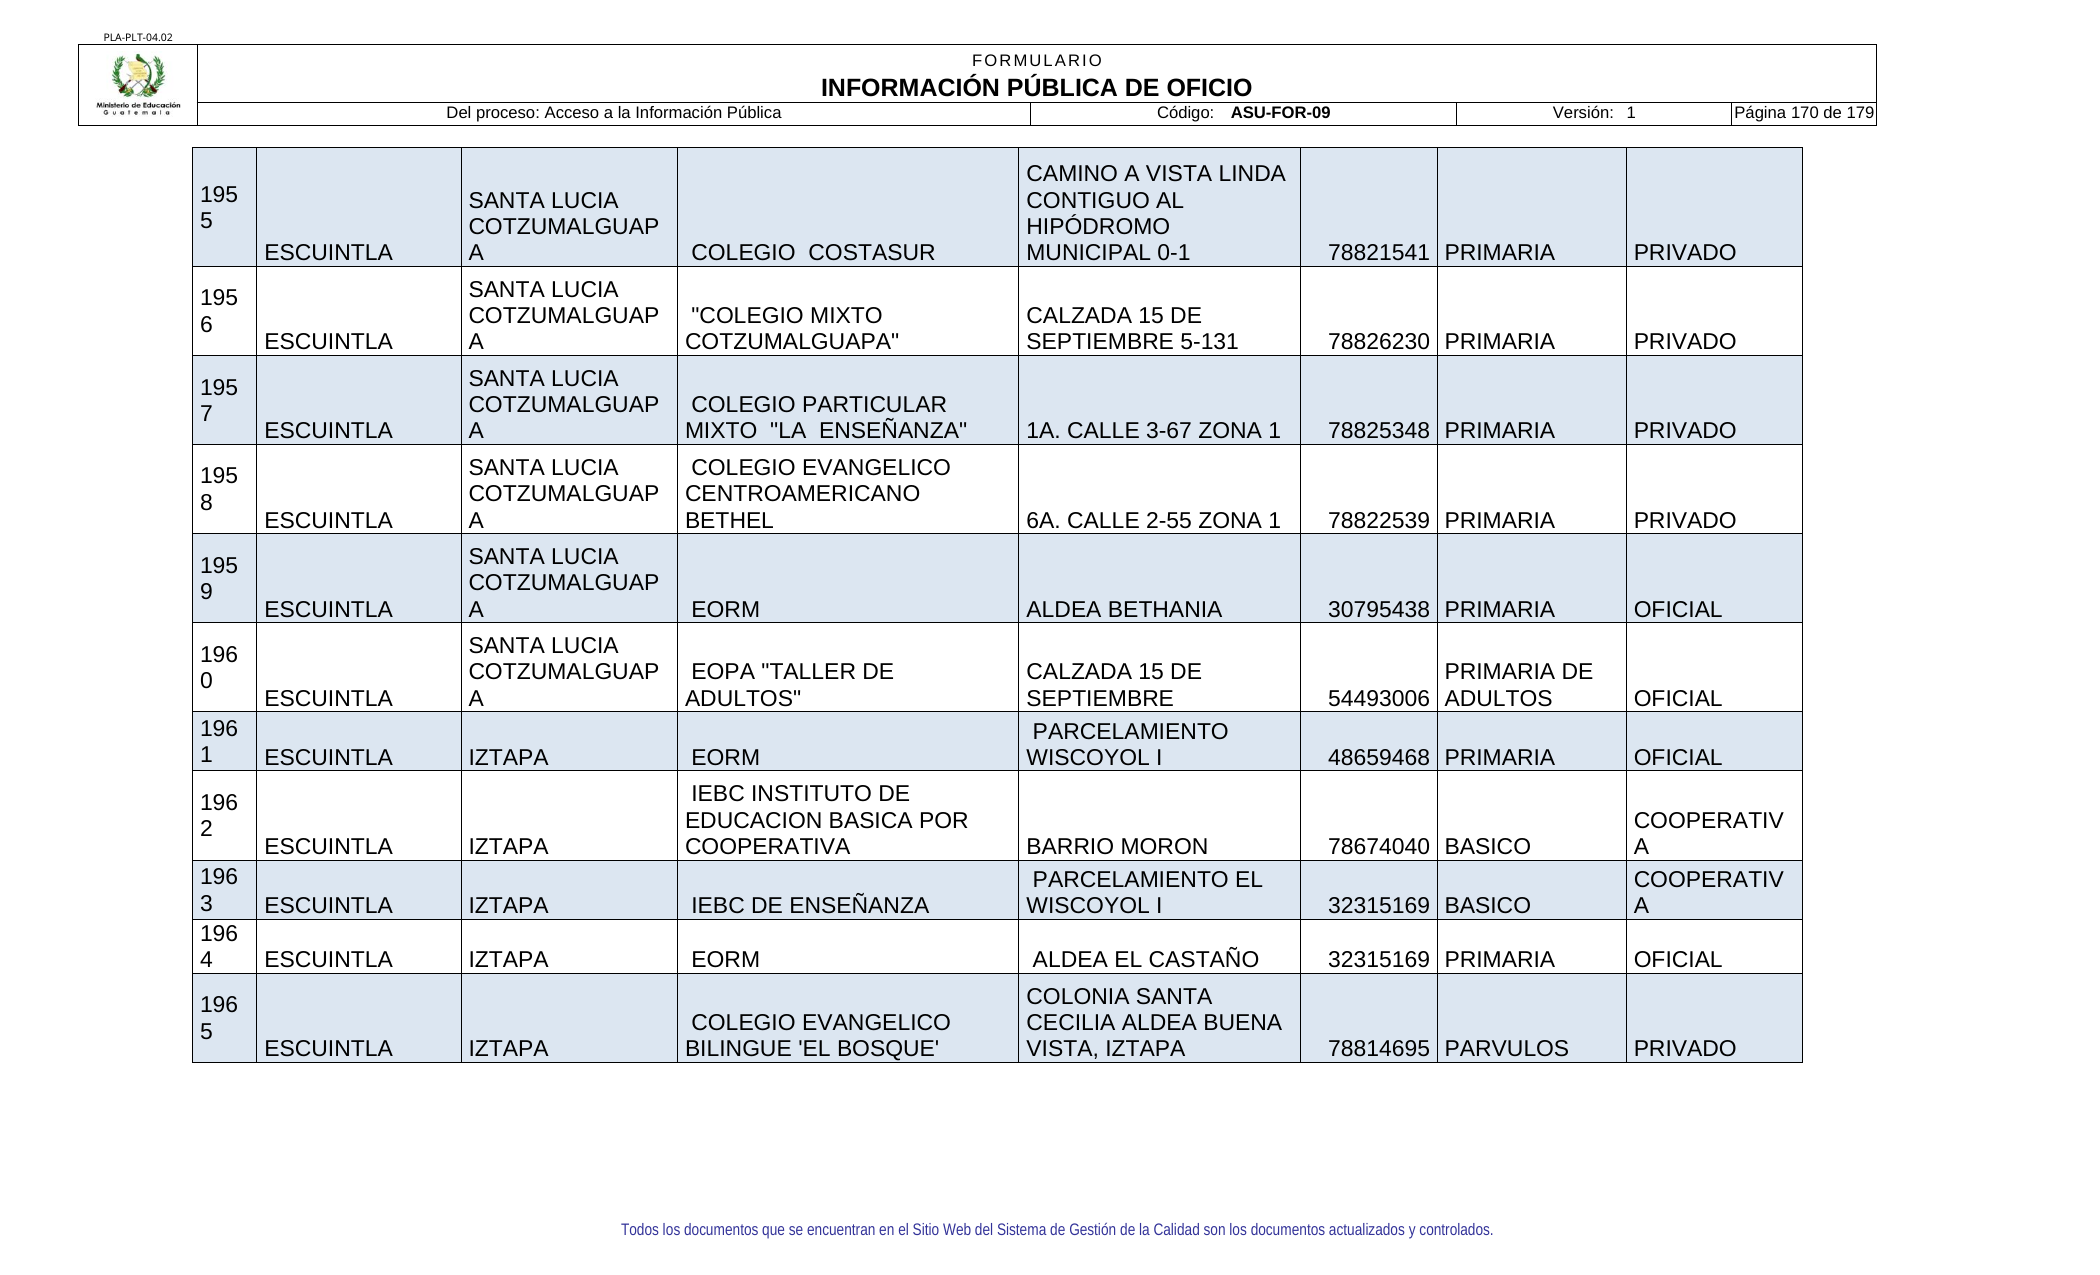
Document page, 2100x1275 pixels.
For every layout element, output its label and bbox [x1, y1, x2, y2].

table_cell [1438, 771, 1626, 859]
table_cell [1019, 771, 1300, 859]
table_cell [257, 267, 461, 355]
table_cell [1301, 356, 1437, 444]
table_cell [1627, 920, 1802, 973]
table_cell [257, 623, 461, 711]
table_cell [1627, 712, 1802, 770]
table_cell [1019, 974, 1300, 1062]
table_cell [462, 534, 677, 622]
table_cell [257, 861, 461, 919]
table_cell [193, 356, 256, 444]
picture [95, 51, 181, 117]
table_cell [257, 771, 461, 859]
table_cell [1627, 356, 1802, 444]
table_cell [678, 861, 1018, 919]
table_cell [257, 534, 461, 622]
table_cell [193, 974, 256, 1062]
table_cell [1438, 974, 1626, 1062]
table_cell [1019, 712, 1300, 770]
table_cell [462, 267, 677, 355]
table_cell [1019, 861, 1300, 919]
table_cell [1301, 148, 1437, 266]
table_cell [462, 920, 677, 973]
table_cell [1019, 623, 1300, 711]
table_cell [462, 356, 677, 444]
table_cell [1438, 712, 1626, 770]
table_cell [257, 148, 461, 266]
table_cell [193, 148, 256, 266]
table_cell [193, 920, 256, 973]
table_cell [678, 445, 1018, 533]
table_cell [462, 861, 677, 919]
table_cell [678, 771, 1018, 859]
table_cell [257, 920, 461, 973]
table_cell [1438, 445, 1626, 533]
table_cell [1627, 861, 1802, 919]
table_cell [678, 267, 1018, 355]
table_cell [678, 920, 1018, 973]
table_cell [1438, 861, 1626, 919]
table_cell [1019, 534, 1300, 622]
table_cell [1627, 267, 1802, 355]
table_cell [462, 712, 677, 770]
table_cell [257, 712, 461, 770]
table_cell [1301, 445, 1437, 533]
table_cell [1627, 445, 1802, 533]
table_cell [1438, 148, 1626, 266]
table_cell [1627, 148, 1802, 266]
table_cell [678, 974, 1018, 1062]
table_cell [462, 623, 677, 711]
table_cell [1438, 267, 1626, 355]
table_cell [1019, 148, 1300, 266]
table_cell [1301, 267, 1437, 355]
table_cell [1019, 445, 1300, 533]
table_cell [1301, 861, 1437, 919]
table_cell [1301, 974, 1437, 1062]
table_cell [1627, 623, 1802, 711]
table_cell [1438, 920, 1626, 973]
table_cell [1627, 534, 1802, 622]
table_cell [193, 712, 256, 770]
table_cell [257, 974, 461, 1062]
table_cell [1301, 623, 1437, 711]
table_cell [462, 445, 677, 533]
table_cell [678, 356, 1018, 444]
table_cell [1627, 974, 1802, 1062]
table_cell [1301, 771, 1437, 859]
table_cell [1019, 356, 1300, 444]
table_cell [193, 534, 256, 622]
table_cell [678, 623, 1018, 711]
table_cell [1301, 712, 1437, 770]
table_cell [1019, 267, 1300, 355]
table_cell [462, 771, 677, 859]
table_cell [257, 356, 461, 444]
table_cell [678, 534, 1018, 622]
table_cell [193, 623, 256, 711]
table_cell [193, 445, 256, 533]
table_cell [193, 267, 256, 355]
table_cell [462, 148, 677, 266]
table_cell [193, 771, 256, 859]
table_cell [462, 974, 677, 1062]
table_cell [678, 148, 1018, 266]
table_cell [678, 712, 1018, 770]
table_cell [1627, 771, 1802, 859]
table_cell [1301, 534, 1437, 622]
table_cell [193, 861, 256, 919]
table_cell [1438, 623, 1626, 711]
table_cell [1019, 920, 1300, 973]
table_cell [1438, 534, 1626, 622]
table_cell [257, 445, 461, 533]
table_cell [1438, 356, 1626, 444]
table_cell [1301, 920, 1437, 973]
